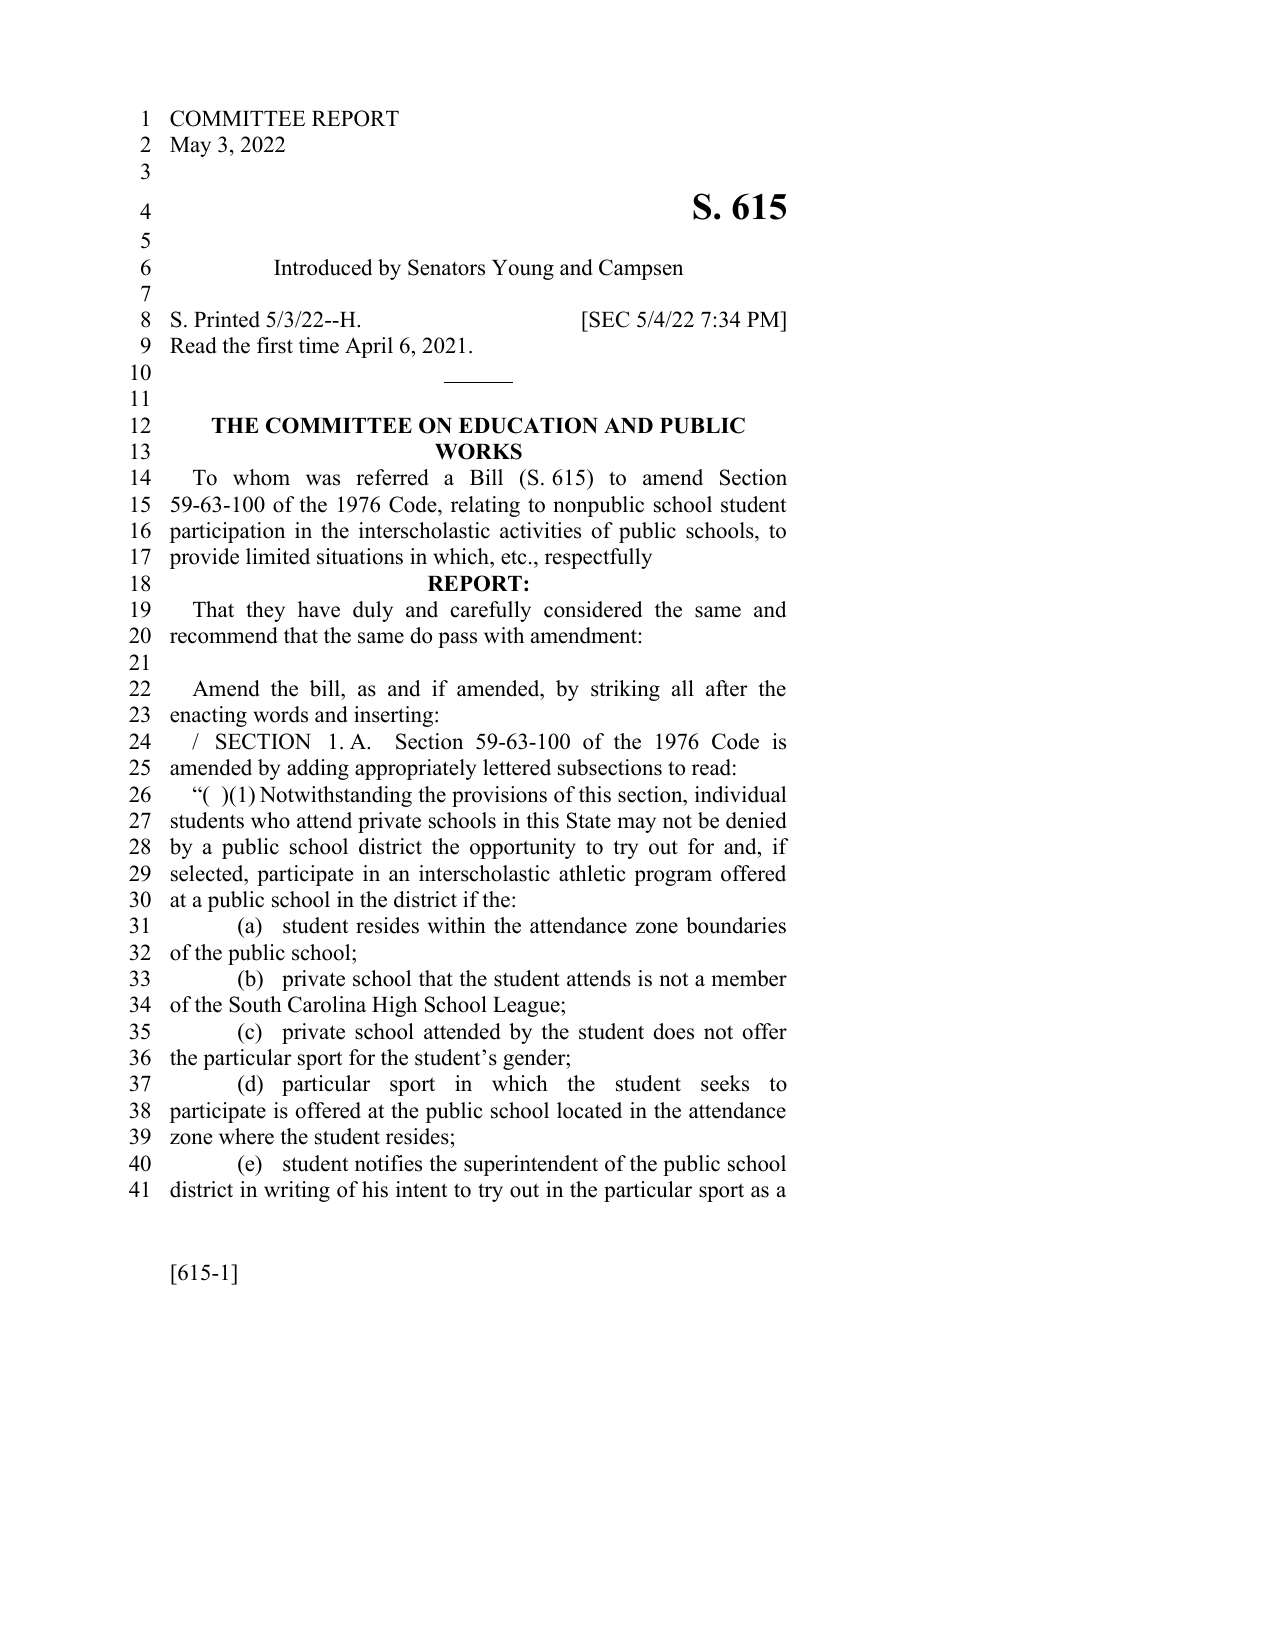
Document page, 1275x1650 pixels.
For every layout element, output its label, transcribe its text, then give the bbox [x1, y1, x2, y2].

text (b) private school that the student attends is not a member of the South Carolina High School League; [169, 965, 787, 1018]
text Introduced by Senators Young and Campsen [169, 253, 787, 280]
text / SECTION 1. A. Section 59-63-100 of the 1976 Code is amended by adding appropriately lettered subsections to read: [169, 728, 787, 781]
text REPORT: [169, 570, 787, 596]
text COMMITTEE REPORT [169, 105, 787, 131]
text S. 615 [169, 184, 787, 227]
text (c) private school attended by the student does not offer the particular sport for the student’s gender; [169, 1018, 787, 1071]
text That they have duly and carefully considered the same and recommend that the same do pass with amendment: [169, 596, 787, 649]
text May 3, 2022 [169, 131, 787, 158]
text S. Printed 5/3/22--H. [SEC 5/4/22 7:34 PM] [169, 306, 787, 333]
text “( )(1) Notwithstanding the provisions of this section, individual students who attend private schools in this State may not be denied by a public school district the opportunity to try out for and, if selected, participate in an interscholastic athletic program offered at a public school in the district if the: [169, 781, 787, 912]
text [169, 1149, 787, 1202]
text Read the first time April 6, 2021. [169, 333, 787, 359]
text Amend the bill, as and if amended, by striking all after the enacting words and inserting: [169, 675, 787, 728]
text (d) particular sport in which the student seeks to participate is offered at the public school located in the attendance zone where the student resides; [169, 1071, 787, 1149]
text (a) student resides within the attendance zone boundaries of the public school; [169, 912, 787, 965]
text THE COMMITTEE ON EDUCATION AND PUBLIC WORKS [169, 412, 787, 464]
text To whom was referred a Bill (S. 615) to amend Section 59-63-100 of the 1976 Code, relating to nonpublic school student participation in the interscholastic activities of public schools, to provide limited situations in which, etc., respectfully [169, 464, 787, 570]
